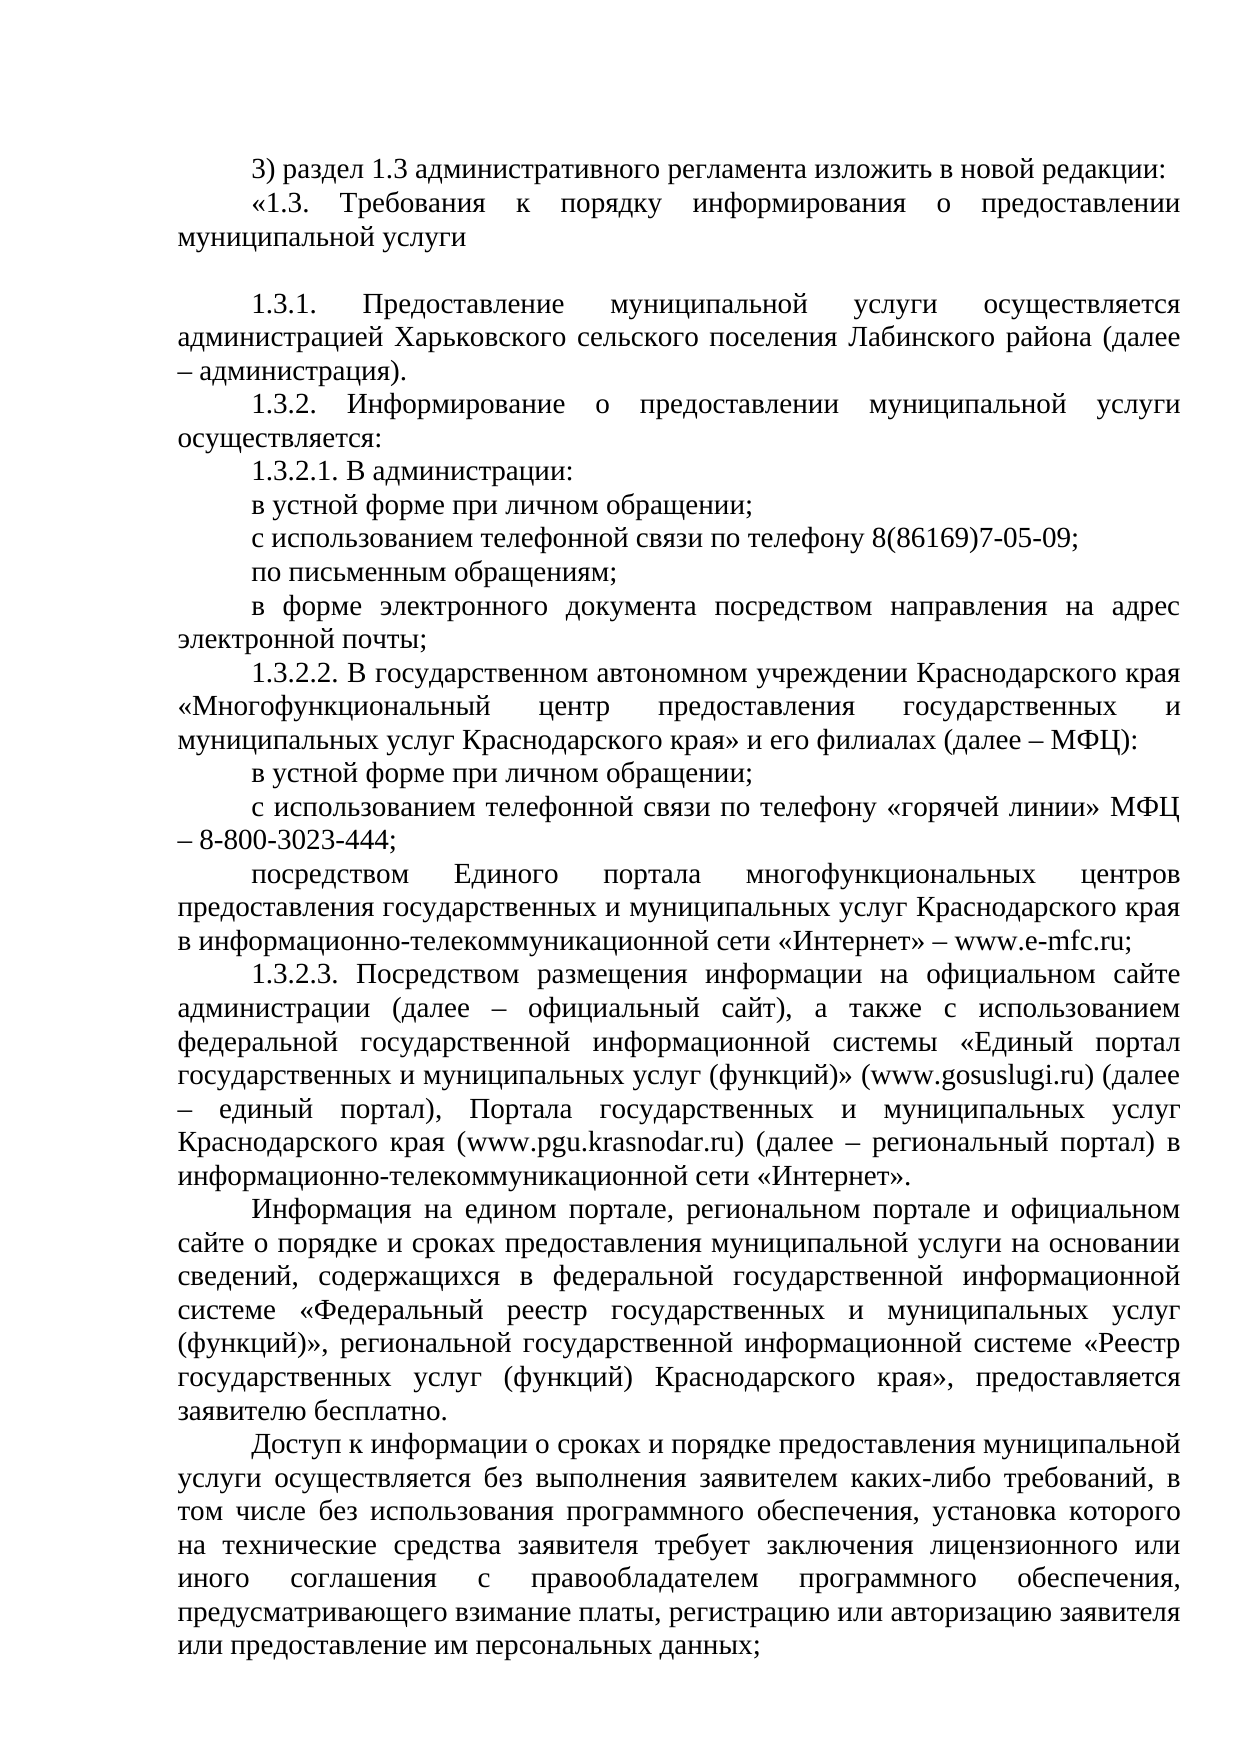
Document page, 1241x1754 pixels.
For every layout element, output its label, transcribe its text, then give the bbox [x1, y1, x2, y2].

text 1.3.2.1. В администрации: [177, 453, 1181, 487]
text с использованием телефонной связи по телефону 8(86169)7-05-09; [177, 521, 1181, 554]
text 3) раздел 1.3 административного регламента изложить в новой редакции: [177, 152, 1181, 185]
text в форме электронного документа посредством направления на адрес электронной почты; [177, 588, 1181, 655]
text с использованием телефонной связи по телефону «горячей линии» МФЦ – 8-800-3023-444; [177, 789, 1181, 856]
text 1.3.2.2. В государственном автономном учреждении Краснодарского края «Многофункциональный центр предоставления государственных и муниципальных услуг Краснодарского края» и его филиалах (далее – МФЦ): [177, 655, 1181, 755]
text 1.3.2.3. Посредством размещения информации на официальном сайте администрации (далее – официальный сайт), а также с использованием федеральной государственной информационной системы «Единый портал государственных и муниципальных услуг (функций)» (www.gosuslugi.ru) (далее – единый портал), Портала государственных и муниципальных услуг Краснодарского края (www.pgu.krasnodar.ru) (далее – региональный портал) в информационно-телекоммуникационной сети «Интернет». [177, 957, 1181, 1191]
text по письменным обращениям; [177, 554, 1181, 588]
text 1.3.1. Предоставление муниципальной услуги осуществляется администрацией Харьковского сельского поселения Лабинского района (далее – администрация). [177, 286, 1181, 386]
text в устной форме при личном обращении; [177, 487, 1181, 521]
text в устной форме при личном обращении; [177, 755, 1181, 789]
text 1.3.2. Информирование о предоставлении муниципальной услуги осуществляется: [177, 386, 1181, 453]
text Доступ к информации о сроках и порядке предоставления муниципальной услуги осуществляется без выполнения заявителем каких-либо требований, в том числе без использования программного обеспечения, установка которого на технические средства заявителя требует заключения лицензионного или иного соглашения с правообладателем программного обеспечения, предусматривающего взимание платы, регистрацию или авторизацию заявителя или предоставление им персональных данных; [177, 1426, 1181, 1661]
text Информация на едином портале, региональном портале и официальном сайте о порядке и сроках предоставления муниципальной услуги на основании сведений, содержащихся в федеральной государственной информационной системе «Федеральный реестр государственных и муниципальных услуг (функций)», региональной государственной информационной системе «Реестр государственных услуг (функций) Краснодарского края», предоставляется заявителю бесплатно. [177, 1191, 1181, 1426]
text «1.3. Требования к порядку информирования о предоставлении муниципальной услуги [177, 185, 1181, 252]
text посредством Единого портала многофункциональных центров предоставления государственных и муниципальных услуг Краснодарского края в информационно-телекоммуникационной сети «Интернет» – www.e-mfc.ru; [177, 856, 1181, 957]
